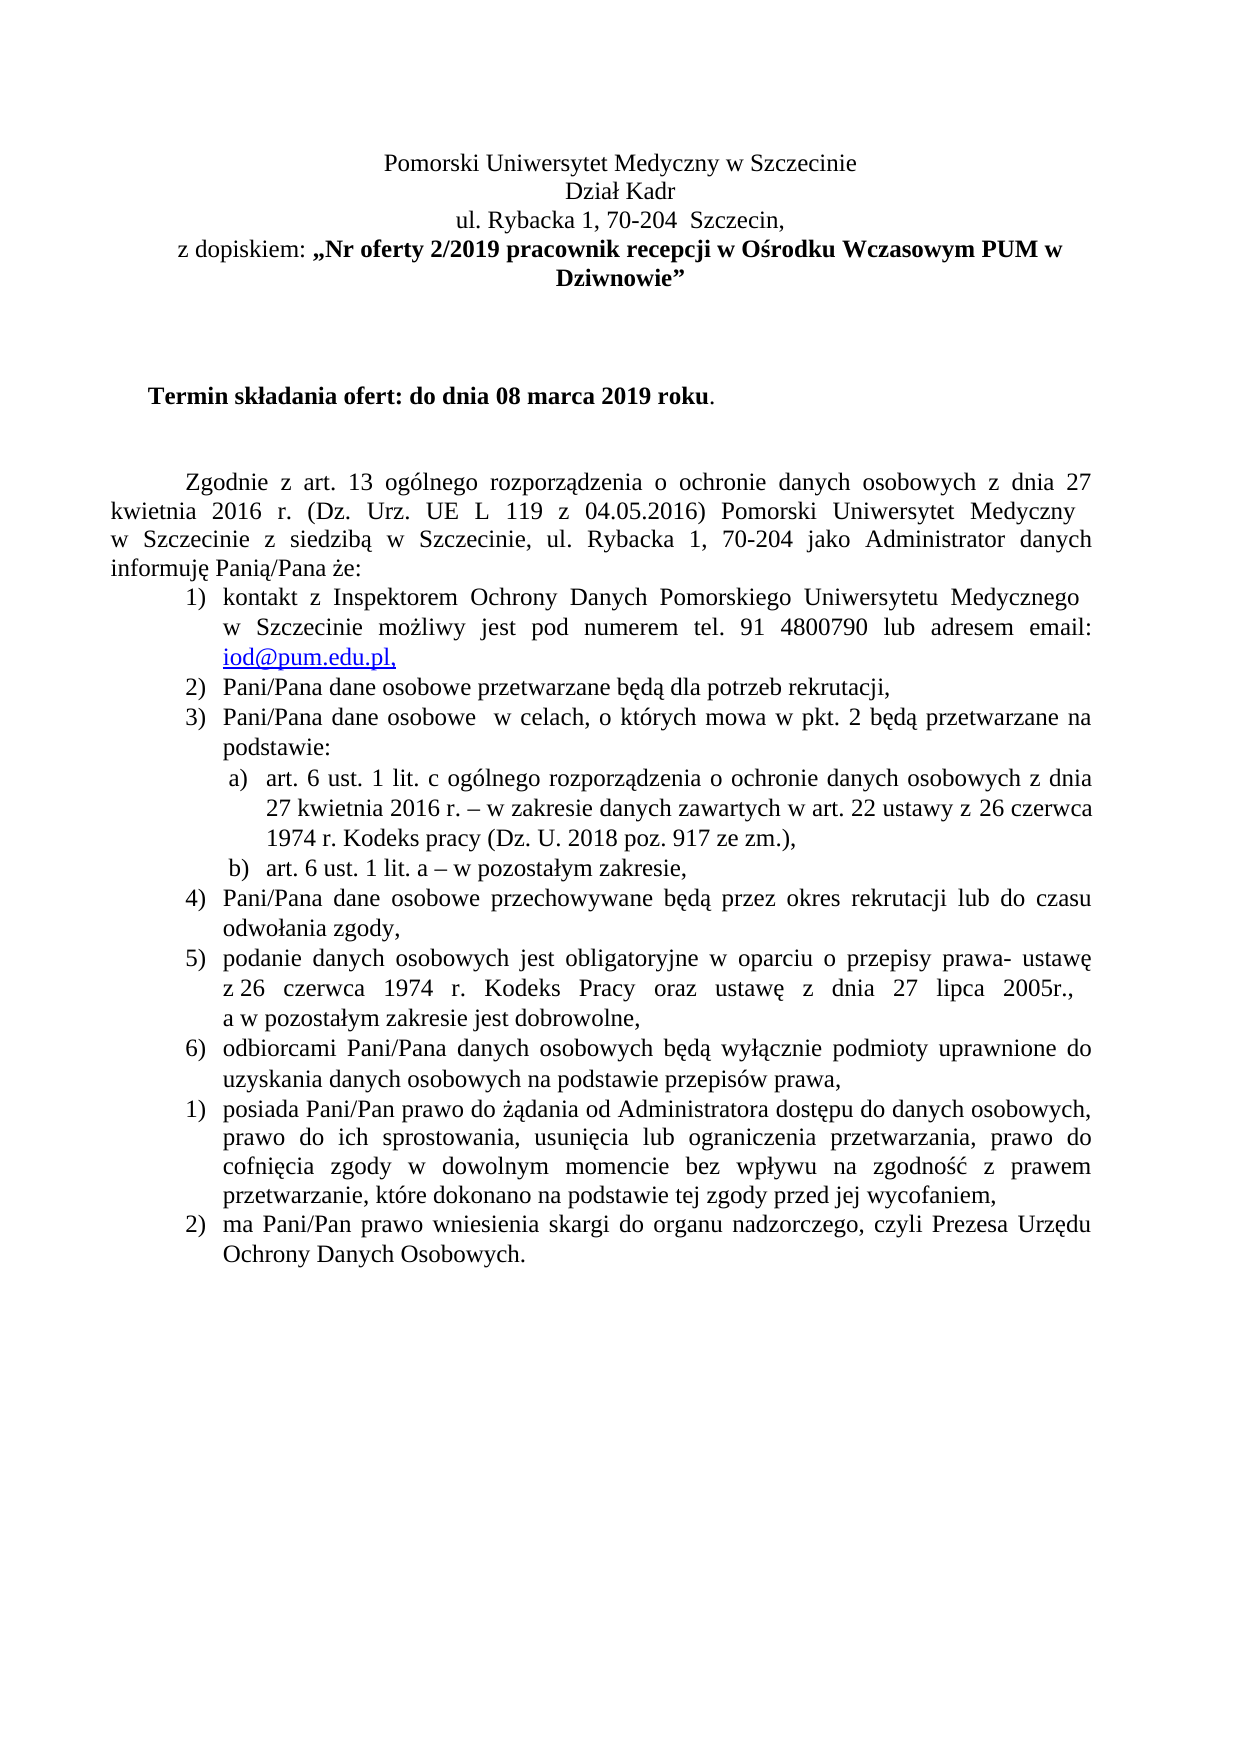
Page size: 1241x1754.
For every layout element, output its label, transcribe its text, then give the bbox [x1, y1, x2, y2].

text Termin składania ofert: do dnia 08 marca 2019 roku. [148, 381, 1093, 409]
list Pani/Pana dane osobowe w celach, o których mowa w pkt. 2 będą przetwarzane na podstawie: [185, 702, 1093, 761]
list podanie danych osobowych jest obligatoryjne w oparciu o przepisy prawa- ustawę z 26 czerwca 1974 r. Kodeks Pracy oraz ustawę z dnia 27 lipca 2005r., a w pozostałym zakresie jest dobrowolne, [185, 943, 1093, 1032]
list art. 6 ust. 1 lit. a – w pozostałym zakresie, [228, 853, 1093, 882]
list Pani/Pana dane osobowe przetwarzane będą dla potrzeb rekrutacji, [185, 672, 1093, 701]
text Dział Kadr [148, 176, 1093, 205]
text Pomorski Uniwersytet Medyczny w Szczecinie [148, 148, 1093, 176]
list posiada Pani/Pan prawo do żądania od Administratora dostępu do danych osobowych, prawo do ich sprostowania, usunięcia lub ograniczenia przetwarzania, prawo do cofnięcia zgody w dowolnym momencie bez wpływu na zgodność z prawem przetwarzanie, które dokonano na podstawie tej zgody przed jej wycofaniem, [185, 1094, 1093, 1209]
list Pani/Pana dane osobowe przechowywane będą przez okres rekrutacji lub do czasu odwołania zgody, [185, 883, 1093, 942]
text ul. Rybacka 1, 70-204 Szczecin, [148, 205, 1093, 234]
text z dopiskiem: „Nr oferty 2/2019 pracownik recepcji w Ośrodku Wczasowym PUM w Dziwnowie” [148, 234, 1093, 291]
list art. 6 ust. 1 lit. c ogólnego rozporządzenia o ochronie danych osobowych z dnia 27 kwietnia 2016 r. – w zakresie danych zawartych w art. 22 ustawy z 26 czerwca 1974 r. Kodeks pracy (Dz. U. 2018 poz. 917 ze zm.), [228, 763, 1093, 852]
list odbiorcami Pani/Pana danych osobowych będą wyłącznie podmioty uprawnione do uzyskania danych osobowych na podstawie przepisów prawa, [185, 1033, 1093, 1092]
list ma Pani/Pan prawo wniesienia skargi do organu nadzorczego, czyli Prezesa Urzędu Ochrony Danych Osobowych. [185, 1209, 1093, 1268]
text Zgodnie z art. 13 ogólnego rozporządzenia o ochronie danych osobowych z dnia 27 kwietnia 2016 r. (Dz. Urz. UE L 119 z 04.05.2016) Pomorski Uniwersytet Medyczny w Szczecinie z siedzibą w Szczecinie, ul. Rybacka 1, 70-204 jako Administrator danych informuję Panią/Pana że: [110, 467, 1093, 582]
list kontakt z Inspektorem Ochrony Danych Pomorskiego Uniwersytetu Medycznego w Szczecinie możliwy jest pod numerem tel. 91 4800790 lub adresem email: iod@pum.edu.pl, [185, 582, 1093, 671]
